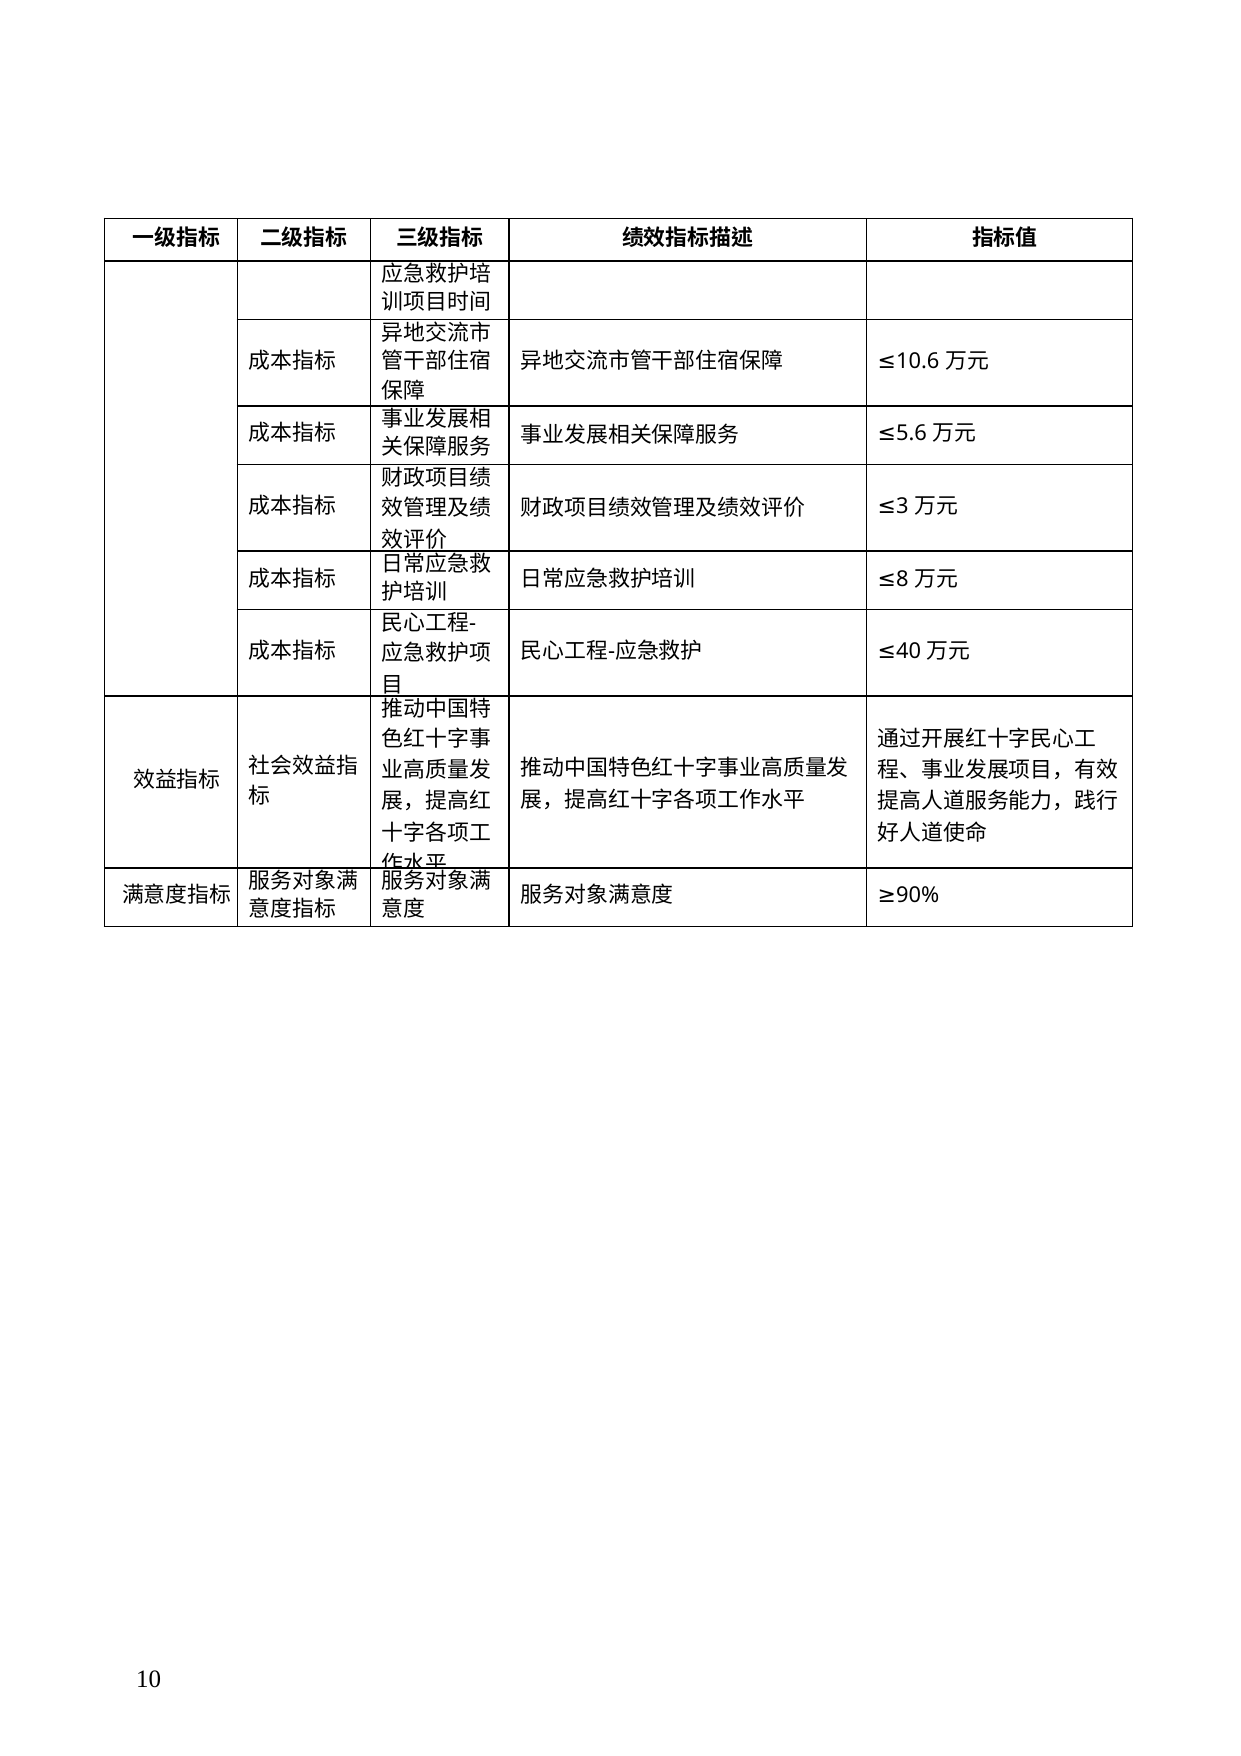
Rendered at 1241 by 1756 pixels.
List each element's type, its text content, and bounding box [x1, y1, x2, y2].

table_cell 服务对象满 意度 [371, 869, 508, 926]
table_cell 通过开展红十字民心工程、事业发展项目，有效提高人道服务能力，践行好人道使命 [867, 697, 1132, 867]
table_cell 日常应急救护培训 [510, 552, 866, 608]
table_cell [867, 262, 1132, 319]
table_cell 事业发展相关保障服务 [510, 407, 866, 463]
table_cell 日常应急救 护培训 [371, 552, 508, 608]
table_cell 财政项目绩 效管理及绩效评价 [371, 465, 508, 550]
table_cell ≤3 万元 [867, 465, 1132, 550]
table_cell ≤5.6 万元 [867, 407, 1132, 463]
table_cell 异地交流市管干部住宿保障 [510, 320, 866, 405]
table_header 一级指标 [105, 219, 237, 260]
table_cell [238, 262, 370, 319]
table_cell 应急救护培 训项目时间 [371, 262, 508, 319]
table_cell 社会效益指标 [238, 697, 370, 867]
table_cell 成本指标 [238, 320, 370, 405]
table_header 二级指标 [238, 219, 370, 260]
table_cell 服务对象满意度 [510, 869, 866, 926]
table_header 指标值 [867, 219, 1132, 260]
table_cell 推动中国特色红十字事业高质量发展，提高红十字各项工作水平 [510, 697, 866, 867]
table_cell 民心工程- 应急救护项目 [371, 610, 508, 695]
table_cell 成本指标 [238, 407, 370, 463]
table_cell 事业发展相 关保障服务 [371, 407, 508, 463]
table_cell 成本指标 [238, 610, 370, 695]
table_cell [105, 262, 237, 695]
table_cell 异地交流市 管干部住宿保障 [371, 320, 508, 405]
table_cell ≤8 万元 [867, 552, 1132, 608]
text 10 [136, 1664, 1146, 1692]
table_cell 成本指标 [238, 552, 370, 608]
table_cell 财政项目绩效管理及绩效评价 [510, 465, 866, 550]
table_cell ≥90% [867, 869, 1132, 926]
table_cell 民心工程-应急救护 [510, 610, 866, 695]
table_cell [510, 262, 866, 319]
table_cell ≤10.6 万元 [867, 320, 1132, 405]
table_cell ≤40 万元 [867, 610, 1132, 695]
table_cell 效益指标 [105, 697, 237, 867]
table_header 绩效指标描述 [510, 219, 866, 260]
table_cell 成本指标 [238, 465, 370, 550]
table_cell 推动中国特 色红十字事业高质量发展，提高红十字各项工作水平 [371, 697, 508, 867]
table_cell 服务对象满 意度指标 [238, 869, 370, 926]
table_cell 满意度指标 [105, 869, 237, 926]
table_header 三级指标 [371, 219, 508, 260]
